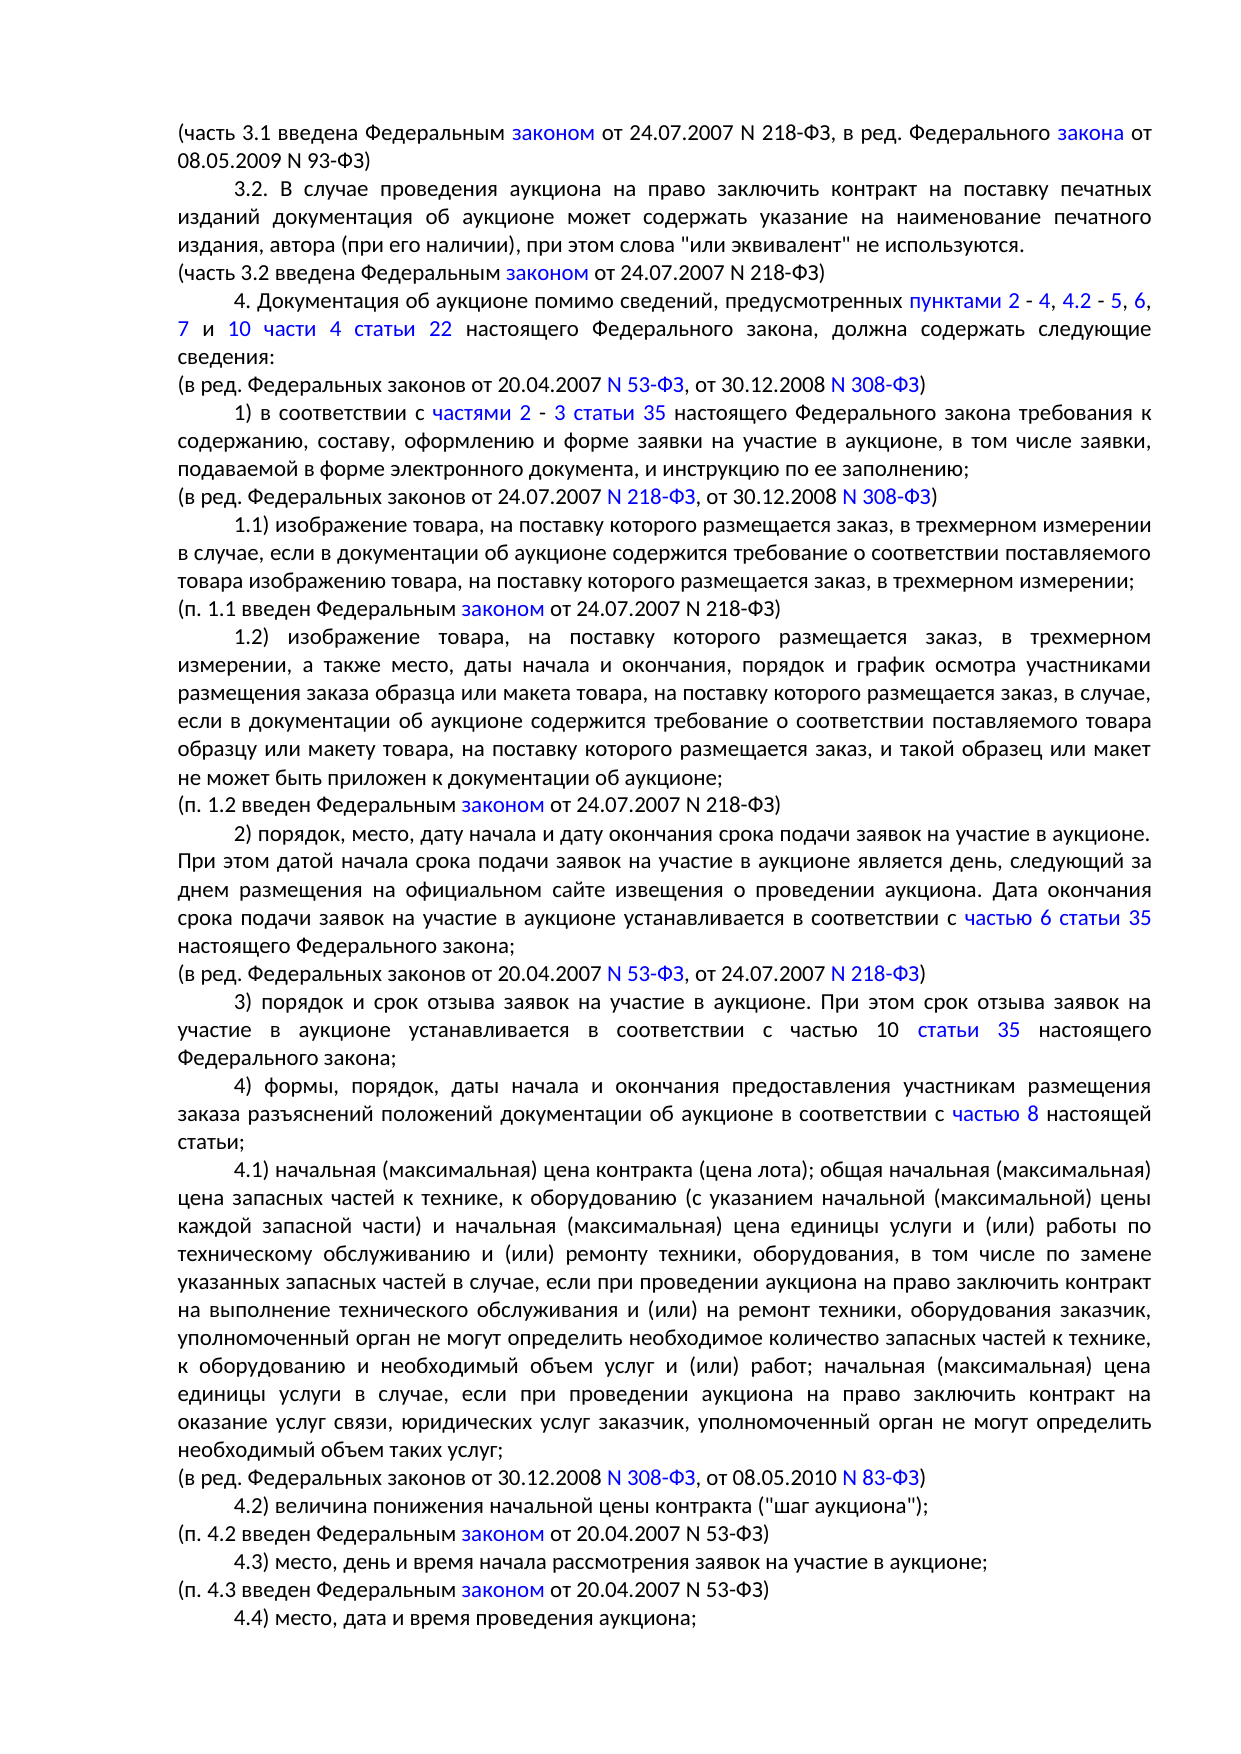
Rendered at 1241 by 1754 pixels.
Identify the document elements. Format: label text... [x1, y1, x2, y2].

text (в ред. Федеральных законов от 20.04.2007 N 53-ФЗ, от 24.07.2007 N 218-ФЗ) [177, 959, 1152, 987]
text 4.3) место, день и время начала рассмотрения заявок на участие в аукционе; [177, 1547, 1152, 1575]
text 3) порядок и срок отзыва заявок на участие в аукционе. При этом срок отзыва заявок на участие в аукционе устанавливается в соответствии с частью 10 статьи 35 настоящего Федерального закона; [177, 987, 1152, 1071]
text 3.2. В случае проведения аукциона на право заключить контракт на поставку печатных изданий документация об аукционе может содержать указание на наименование печатного издания, автора (при его наличии), при этом слова "или эквивалент" не используются. [177, 174, 1152, 258]
text 1) в соответствии с частями 2 - 3 статьи 35 настоящего Федерального закона требования к содержанию, составу, оформлению и форме заявки на участие в аукционе, в том числе заявки, подаваемой в форме электронного документа, и инструкцию по ее заполнению; [177, 398, 1152, 482]
text 2) порядок, место, дату начала и дату окончания срока подачи заявок на участие в аукционе. При этом датой начала срока подачи заявок на участие в аукционе является день, следующий за днем размещения на официальном сайте извещения о проведении аукциона. Дата окончания срока подачи заявок на участие в аукционе устанавливается в соответствии с частью 6 статьи 35 настоящего Федерального закона; [177, 819, 1152, 959]
text (п. 1.2 введен Федеральным законом от 24.07.2007 N 218-ФЗ) [177, 791, 1152, 819]
text (часть 3.1 введена Федеральным законом от 24.07.2007 N 218-ФЗ, в ред. Федерального закона от 08.05.2009 N 93-ФЗ) [177, 118, 1152, 174]
text (п. 4.2 введен Федеральным законом от 20.04.2007 N 53-ФЗ) [177, 1519, 1152, 1547]
text 1.1) изображение товара, на поставку которого размещается заказ, в трехмерном измерении в случае, если в документации об аукционе содержится требование о соответствии поставляемого товара изображению товара, на поставку которого размещается заказ, в трехмерном измерении; [177, 510, 1152, 594]
text (п. 4.3 введен Федеральным законом от 20.04.2007 N 53-ФЗ) [177, 1575, 1152, 1603]
text (в ред. Федеральных законов от 30.12.2008 N 308-ФЗ, от 08.05.2010 N 83-ФЗ) [177, 1463, 1152, 1491]
text (в ред. Федеральных законов от 20.04.2007 N 53-ФЗ, от 30.12.2008 N 308-ФЗ) [177, 370, 1152, 398]
text 4. Документация об аукционе помимо сведений, предусмотренных пунктами 2 - 4, 4.2 - 5, 6, 7 и 10 части 4 статьи 22 настоящего Федерального закона, должна содержать следующие сведения: [177, 286, 1152, 370]
text 4.2) величина понижения начальной цены контракта ("шаг аукциона"); [177, 1491, 1152, 1519]
text 1.2) изображение товара, на поставку которого размещается заказ, в трехмерном измерении, а также место, даты начала и окончания, порядок и график осмотра участниками размещения заказа образца или макета товара, на поставку которого размещается заказ, в случае, если в документации об аукционе содержится требование о соответствии поставляемого товара образцу или макету товара, на поставку которого размещается заказ, и такой образец или макет не может быть приложен к документации об аукционе; [177, 622, 1152, 791]
text (в ред. Федеральных законов от 24.07.2007 N 218-ФЗ, от 30.12.2008 N 308-ФЗ) [177, 482, 1152, 510]
text 4) формы, порядок, даты начала и окончания предоставления участникам размещения заказа разъяснений положений документации об аукционе в соответствии с частью 8 настоящей статьи; [177, 1071, 1152, 1155]
text 4.1) начальная (максимальная) цена контракта (цена лота); общая начальная (максимальная) цена запасных частей к технике, к оборудованию (с указанием начальной (максимальной) цены каждой запасной части) и начальная (максимальная) цена единицы услуги и (или) работы по техническому обслуживанию и (или) ремонту техники, оборудования, в том числе по замене указанных запасных частей в случае, если при проведении аукциона на право заключить контракт на выполнение технического обслуживания и (или) на ремонт техники, оборудования заказчик, уполномоченный орган не могут определить необходимое количество запасных частей к технике, к оборудованию и необходимый объем услуг и (или) работ; начальная (максимальная) цена единицы услуги в случае, если при проведении аукциона на право заключить контракт на оказание услуг связи, юридических услуг заказчик, уполномоченный орган не могут определить необходимый объем таких услуг; [177, 1155, 1152, 1463]
text (п. 1.1 введен Федеральным законом от 24.07.2007 N 218-ФЗ) [177, 594, 1152, 622]
text (часть 3.2 введена Федеральным законом от 24.07.2007 N 218-ФЗ) [177, 258, 1152, 286]
text 4.4) место, дата и время проведения аукциона; [177, 1603, 1152, 1631]
